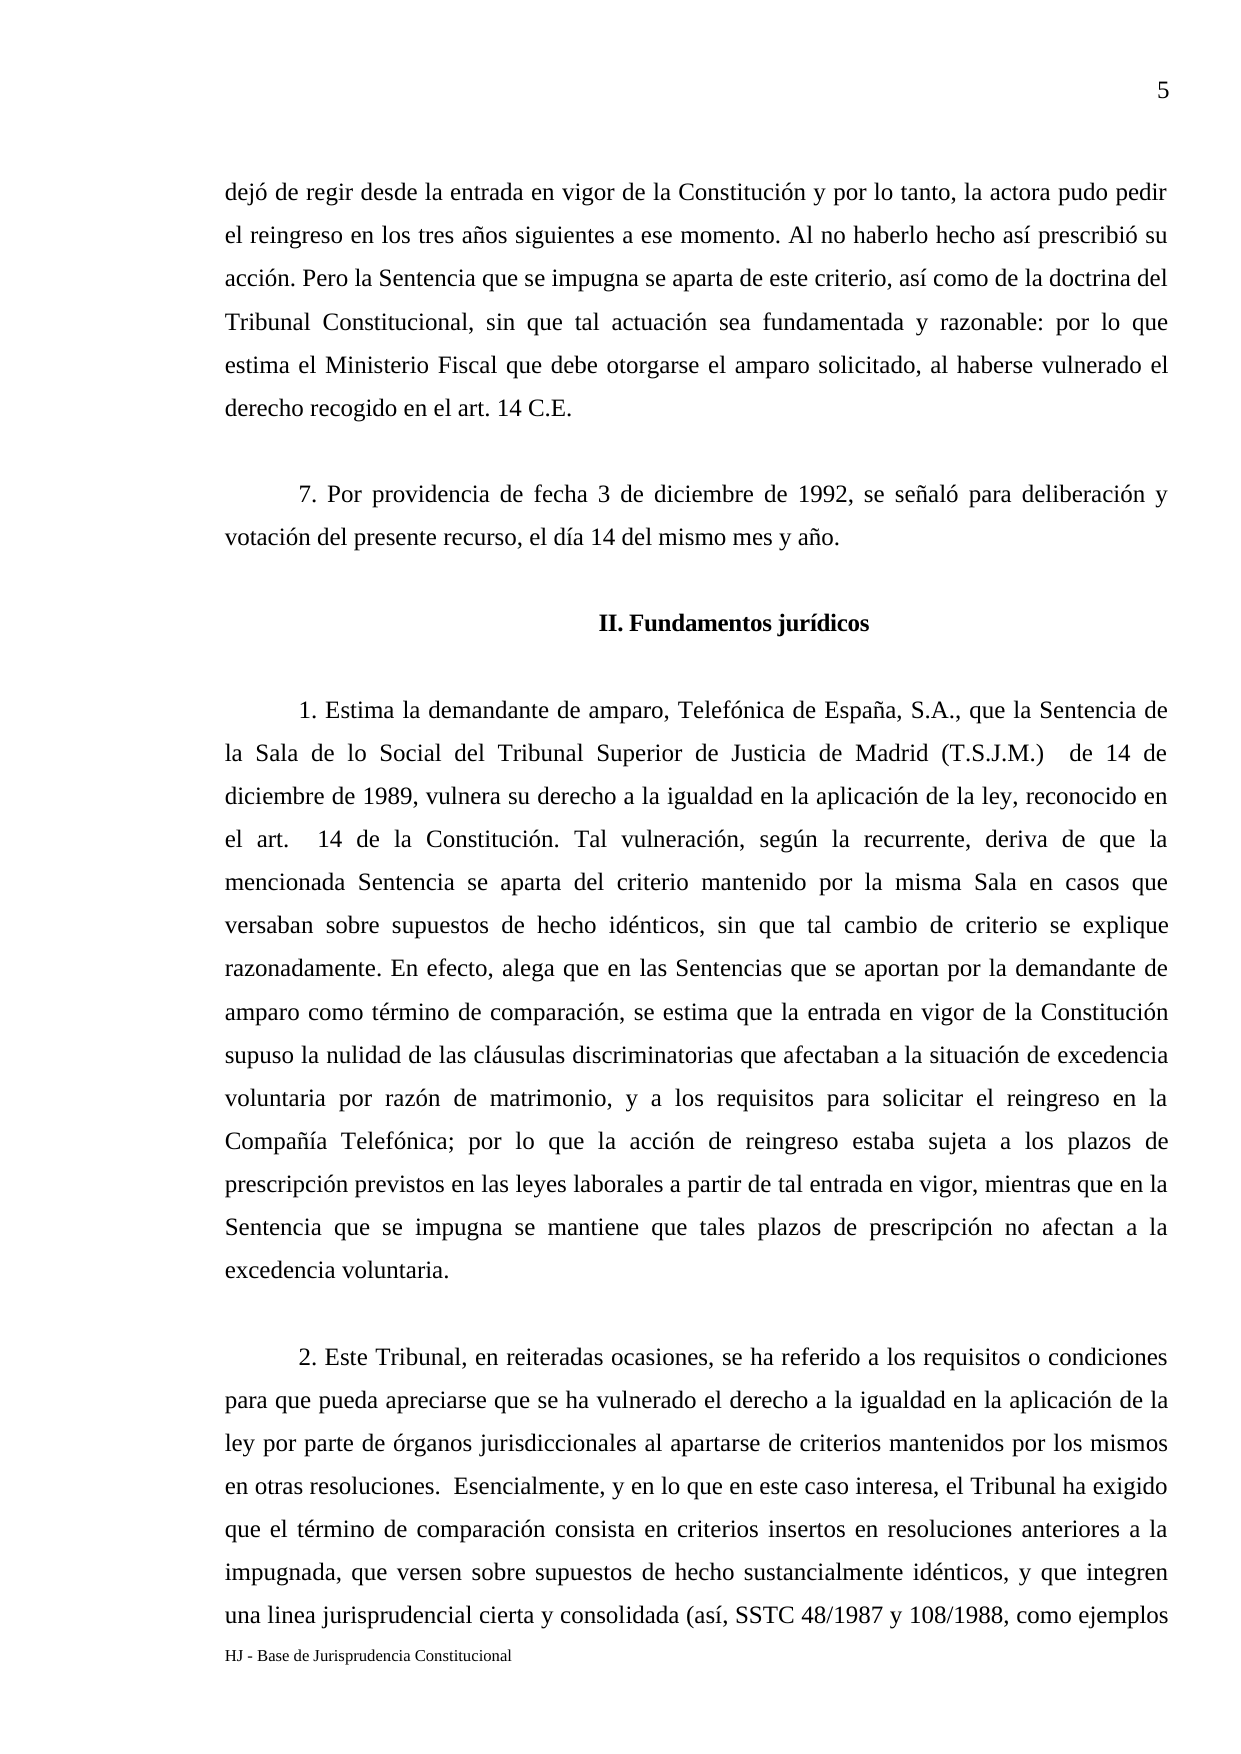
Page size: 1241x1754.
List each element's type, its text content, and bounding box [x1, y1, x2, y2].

text 1. Estima la demandante de amparo, Telefónica de España, S.A., que la Sentencia de la Sala de lo Social del Tribunal Superior de Justicia de Madrid (T.S.J.M.) de 14 de diciembre de 1989, vulnera su derecho a la igualdad en la aplicación de la ley, reconocido en el art. 14 de la Constitución. Tal vulneración, según la recurrente, deriva de que la mencionada Sentencia se aparta del criterio mantenido por la misma Sala en casos que versaban sobre supuestos de hecho idénticos, sin que tal cambio de criterio se explique razonadamente. En efecto, alega que en las Sentencias que se aportan por la demandante de amparo como término de comparación, se estima que la entrada en vigor de la Constitución supuso la nulidad de las cláusulas discriminatorias que afectaban a la situación de excedencia voluntaria por razón de matrimonio, y a los requisitos para solicitar el reingreso en la Compañía Telefónica; por lo que la acción de reingreso estaba sujeta a los plazos de prescripción previstos en las leyes laborales a partir de tal entrada en vigor, mientras que en la Sentencia que se impugna se mantiene que tales plazos de prescripción no afectan a la excedencia voluntaria. [224, 695, 1169, 1284]
subtitle II. Fundamentos jurídicos [224, 608, 1169, 637]
text 7. Por providencia de fecha 3 de diciembre de 1992, se señaló para deliberación y votación del presente recurso, el día 14 del mismo mes y año. [224, 479, 1169, 551]
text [224, 177, 1169, 422]
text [224, 1342, 1169, 1629]
